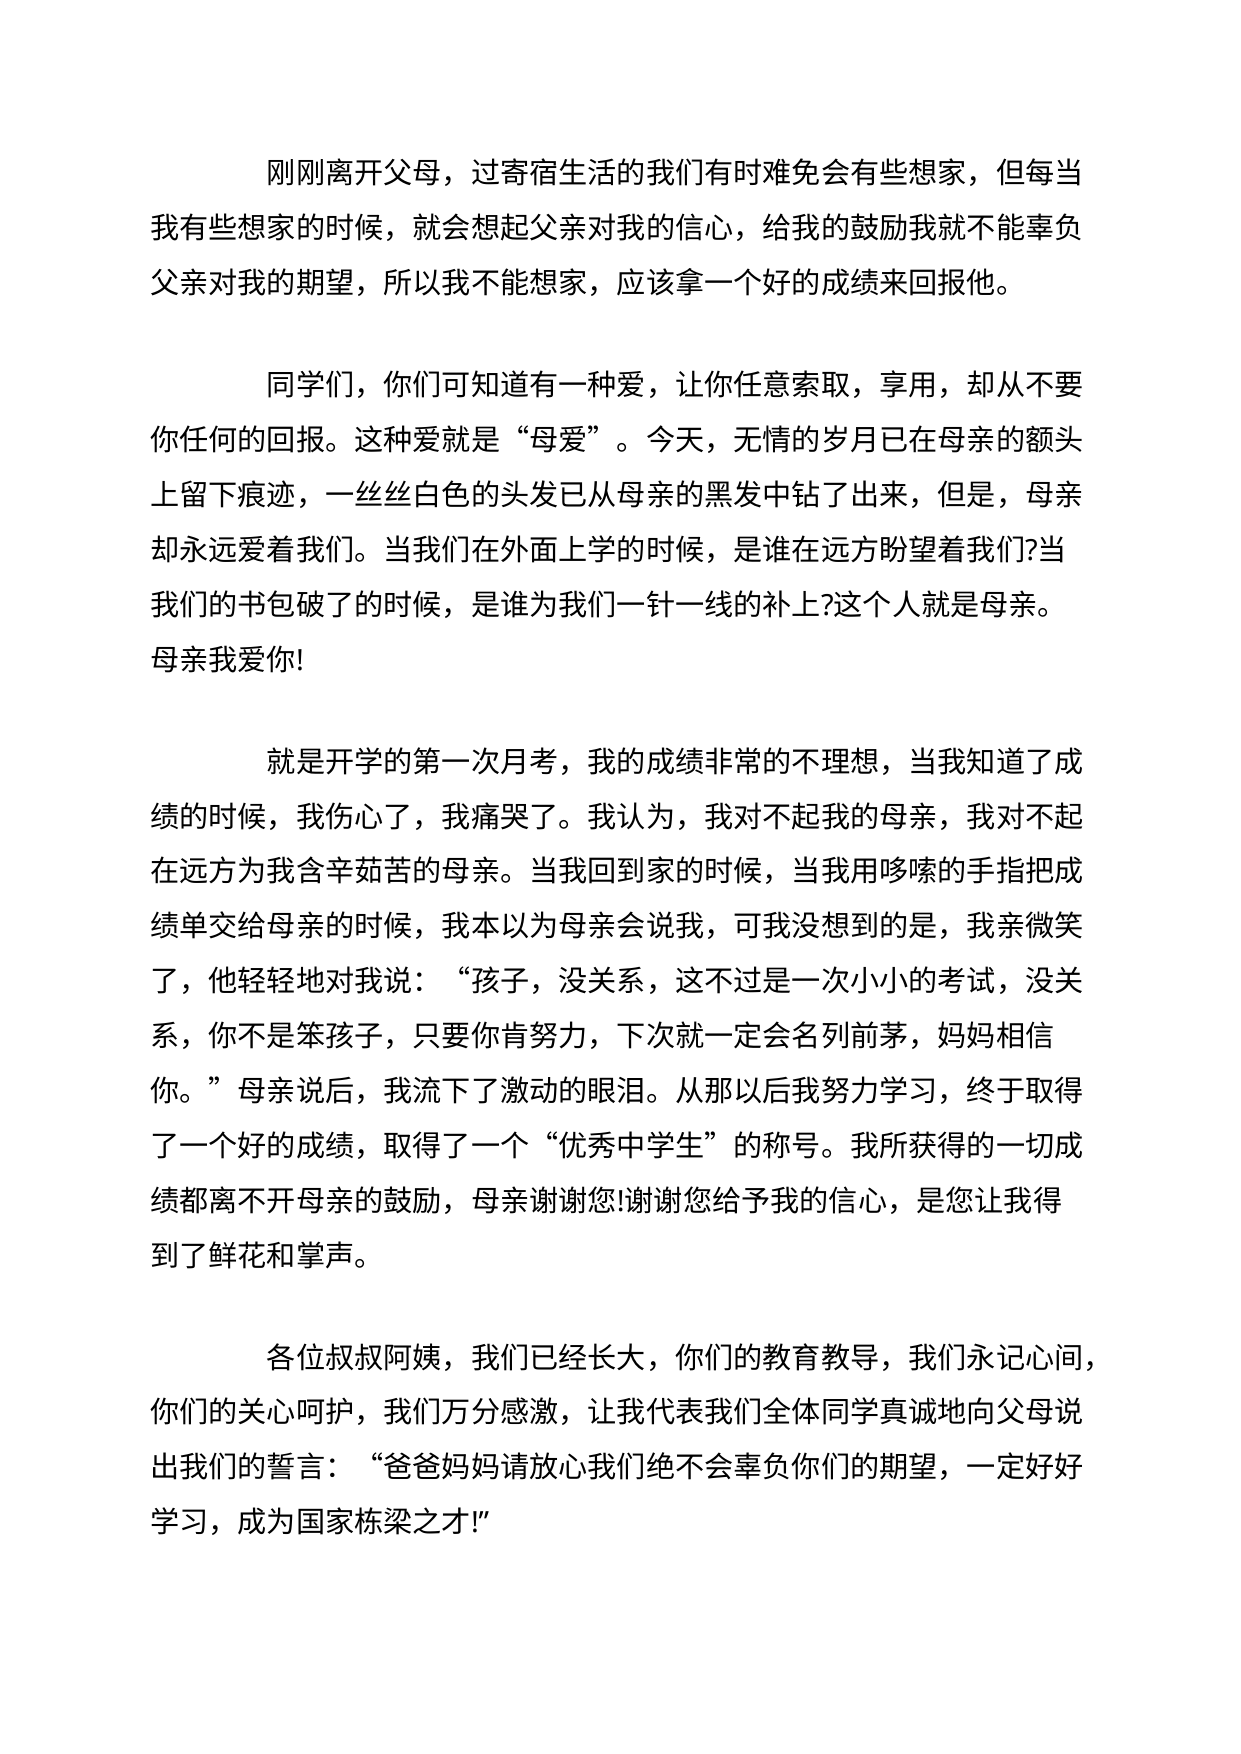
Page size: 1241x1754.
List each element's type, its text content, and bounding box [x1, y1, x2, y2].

text 刚刚离开父母，过寄宿生活的我们有时难免会有些想家，但每当我有些想家的时候，就会想起父亲对我的信心，给我的鼓励我就不能辜负父亲对我的期望，所以我不能想家，应该拿一个好的成绩来回报他。 [150, 150, 1090, 302]
text 同学们，你们可知道有一种爱，让你任意索取，享用，却从不要你任何的回报。这种爱就是“母爱”。今天，无情的岁月已在母亲的额头上留下痕迹，一丝丝白色的头发已从母亲的黑发中钻了出来，但是，母亲却永远爱着我们。当我们在外面上学的时候，是谁在远方盼望着我们?当我们的书包破了的时候，是谁为我们一针一线的补上?这个人就是母亲。母亲我爱你! [150, 362, 1090, 679]
text 各位叔叔阿姨，我们已经长大，你们的教育教导，我们永记心间，你们的关心呵护，我们万分感激，让我代表我们全体同学真诚地向父母说出我们的誓言：“爸爸妈妈请放心我们绝不会辜负你们的期望，一定好好学习，成为国家栋梁之才!” [150, 1334, 1090, 1541]
text 就是开学的第一次月考，我的成绩非常的不理想，当我知道了成绩的时候，我伤心了，我痛哭了。我认为，我对不起我的母亲，我对不起在远方为我含辛茹苦的母亲。当我回到家的时候，当我用哆嗦的手指把成绩单交给母亲的时候，我本以为母亲会说我，可我没想到的是，我亲微笑了，他轻轻地对我说：“孩子，没关系，这不过是一次小小的考试，没关系，你不是笨孩子，只要你肯努力，下次就一定会名列前茅，妈妈相信你。”母亲说后，我流下了激动的眼泪。从那以后我努力学习，终于取得了一个好的成绩，取得了一个“优秀中学生”的称号。我所获得的一切成绩都离不开母亲的鼓励，母亲谢谢您!谢谢您给予我的信心，是您让我得到了鲜花和掌声。 [150, 738, 1090, 1275]
